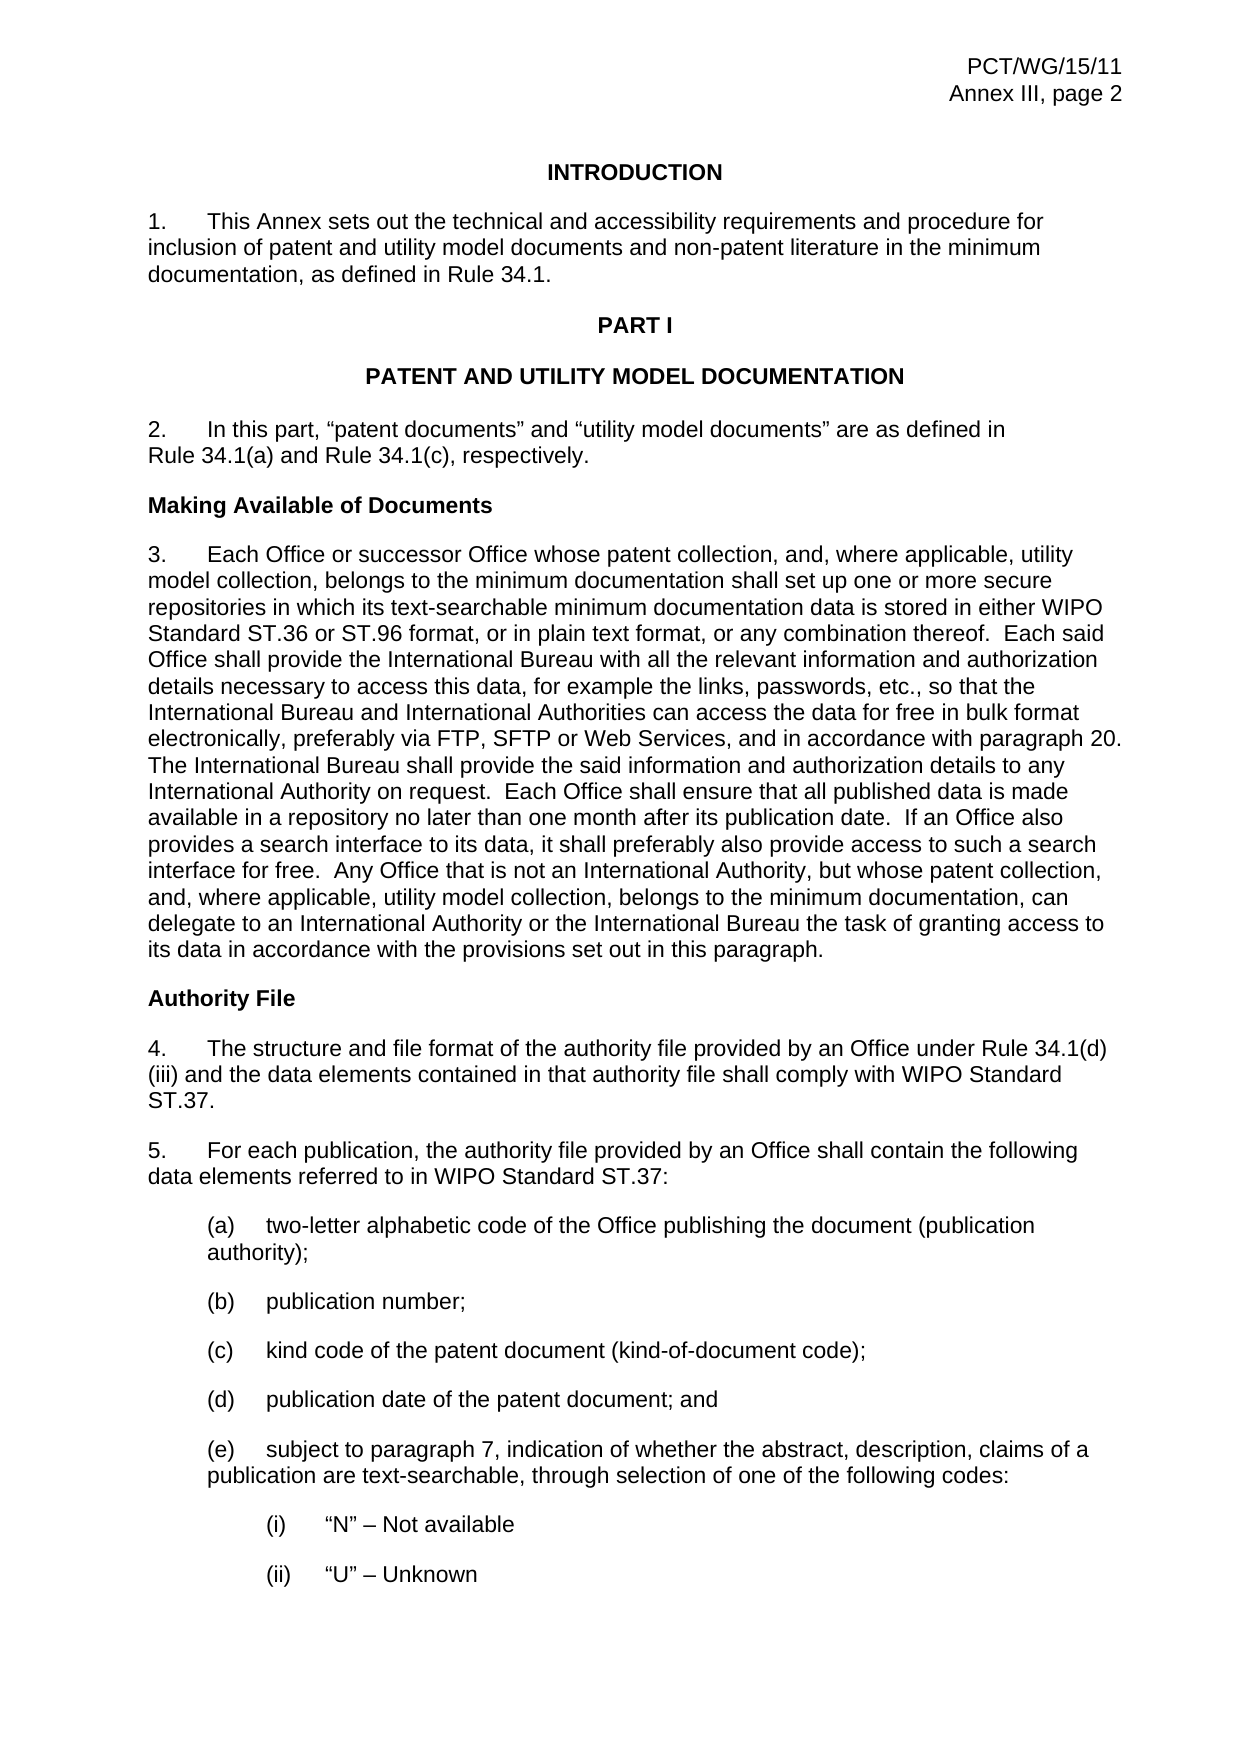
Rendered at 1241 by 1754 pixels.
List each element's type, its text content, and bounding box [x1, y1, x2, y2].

list “N” – Not available [266, 1511, 1122, 1538]
text Each Office or successor Office whose patent collection, and, where applicable, utility model collection, belongs to the minimum documentation shall set up one or more secure repositories in which its text-searchable minimum documentation data is stored in either WIPO Standard ST.36 or ST.96 format, or in plain text format, or any combination thereof. Each said Office shall provide the International Bureau with all the relevant information and authorization details necessary to access this data, for example the links, passwords, etc., so that the International Bureau and International Authorities can access the data for free in bulk format electronically, preferably via FTP, SFTP or Web Services, and in accordance with paragraph 20. The International Bureau shall provide the said information and authorization details to any International Authority on request. Each Office shall ensure that all published data is made available in a repository no later than one month after its publication date. If an Office also provides a search interface to its data, it shall preferably also provide access to such a search interface for free. Any Office that is not an International Authority, but whose patent collection, and, where applicable, utility model collection, belongs to the minimum documentation, can delegate to an International Authority or the International Bureau the task of granting access to its data in accordance with the provisions set out in this paragraph. [148, 541, 1122, 962]
list INTRODUCTION [148, 158, 1122, 185]
list “U” – Unknown [266, 1561, 1122, 1587]
title PATENT AND UTILITY MODEL DOCUMENTATION [148, 363, 1122, 389]
list two-letter alphabetic code of the Office publishing the document (publication authority); [207, 1212, 1122, 1265]
list subject to paragraph 7, indication of whether the abstract, description, claims of a publication are text-searchable, through selection of one of the following codes: [207, 1436, 1122, 1488]
list This Annex sets out the technical and accessibility requirements and procedure for inclusion of patent and utility model documents and non-patent literature in the minimum documentation, as defined in Rule 34.1. [148, 208, 1122, 287]
text In this part, “patent documents” and “utility model documents” are as defined in Rule 34.1(a) and Rule 34.1(c), respectively. [148, 416, 1122, 469]
text For each publication, the authority file provided by an Office shall contain the following data elements referred to in WIPO Standard ST.37: [148, 1137, 1122, 1189]
list Making Available of Documents [148, 492, 1122, 518]
list publication number; [207, 1288, 1122, 1314]
list kind code of the patent document (kind-of-document code); [207, 1337, 1122, 1363]
title PART I [148, 312, 1122, 338]
text The structure and file format of the authority file provided by an Office under Rule 34.1(d)(iii) and the data elements contained in that authority file shall comply with WIPO Standard ST.37. [148, 1035, 1122, 1114]
list publication date of the patent document; and [207, 1386, 1122, 1413]
list Authority File [148, 985, 1122, 1012]
